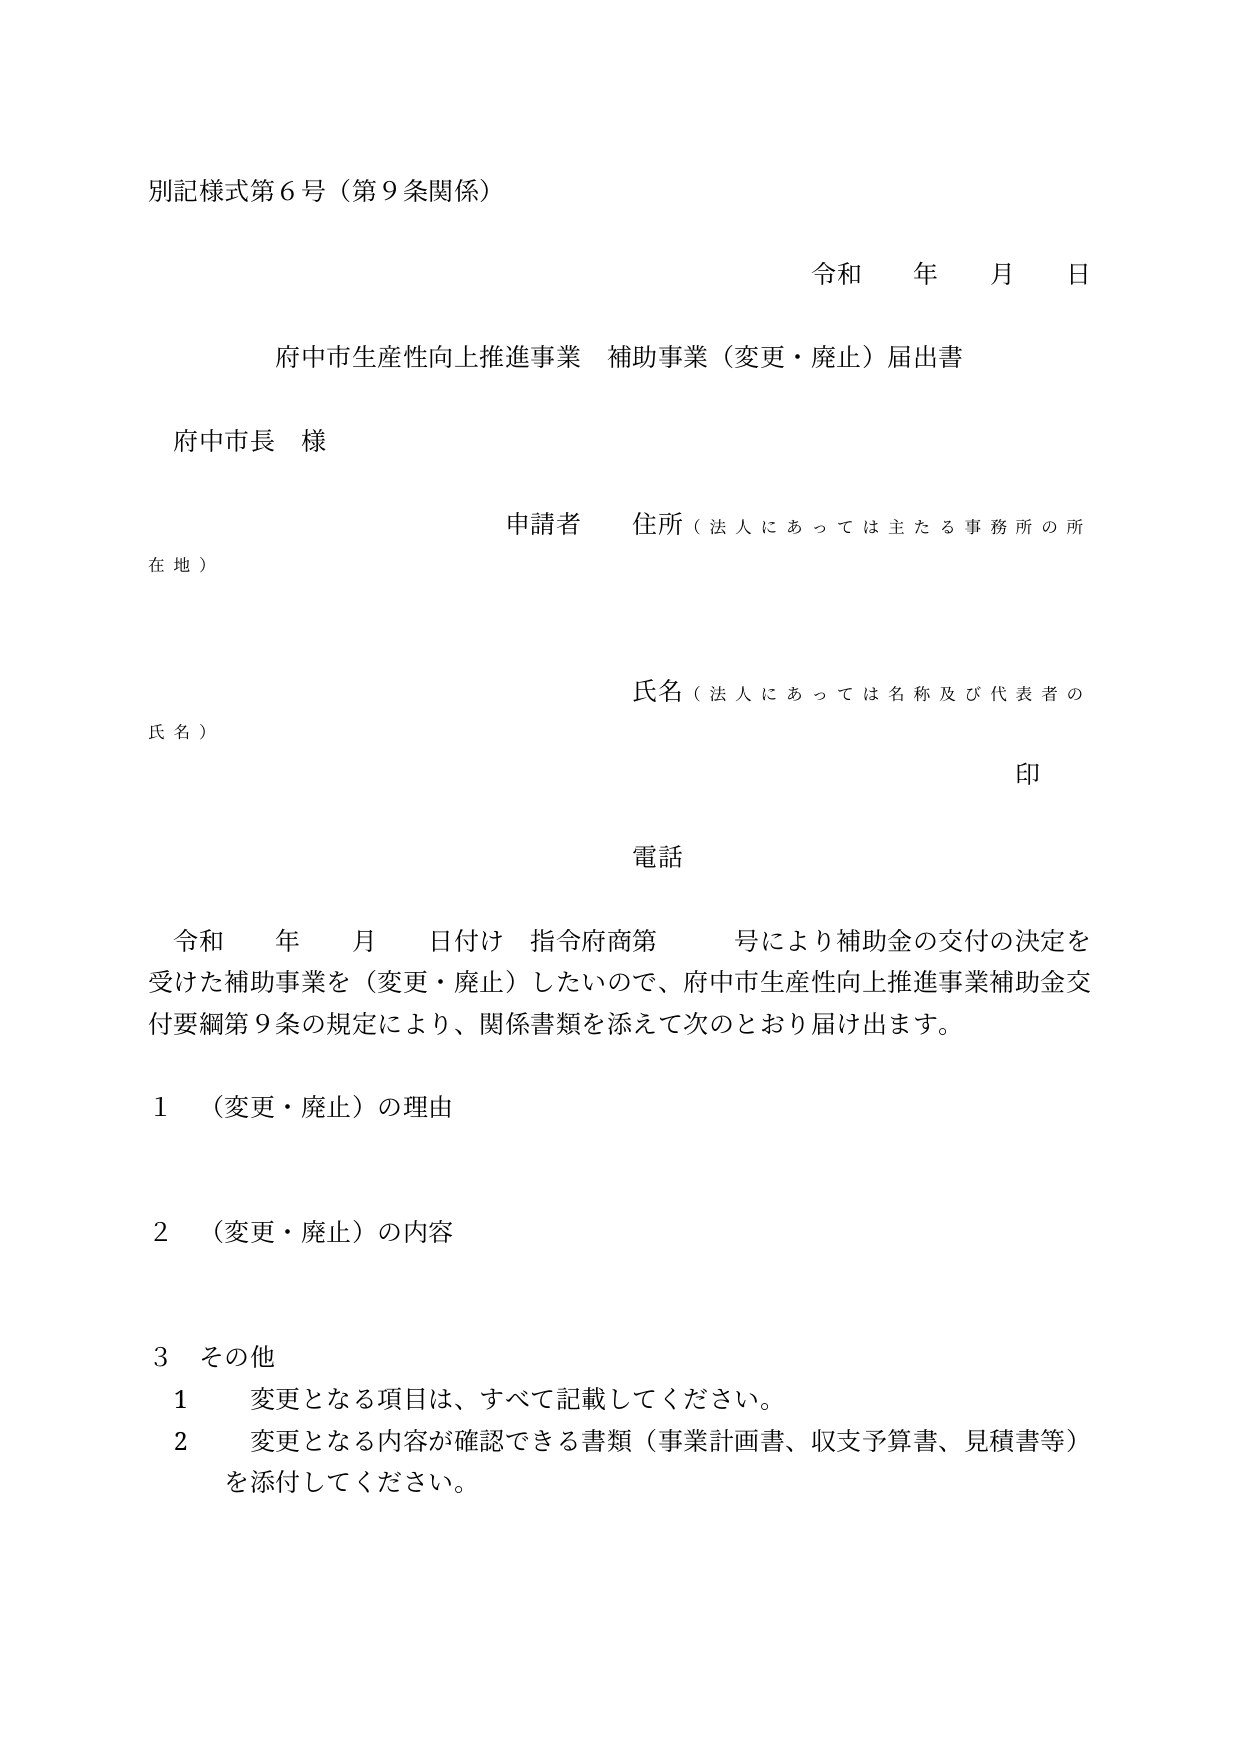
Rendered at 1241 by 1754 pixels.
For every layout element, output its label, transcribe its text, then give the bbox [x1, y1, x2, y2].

text 令和 年 月 日付け 指令府商第 号により補助金の交付の決定を受けた補助事業を（変更・廃止）したいので、府中市生産性向上推進事業補助金交付要綱第９条の規定により、関係書類を添えて次のとおり届け出ます。 [148, 919, 1092, 1044]
text 申請者 住所（法人にあっては主たる事務所の所在地） [148, 502, 1092, 585]
text ２ （変更・廃止）の内容 [148, 1210, 1092, 1252]
text １ （変更・廃止）の理由 [148, 1085, 1092, 1127]
list 変更となる項目は、すべて記載してください。 [173, 1377, 1092, 1419]
text ３ その他 [148, 1335, 1092, 1377]
text 府中市生産性向上推進事業 補助事業（変更・廃止）届出書 [148, 335, 1092, 377]
text 令和 年 月 日 [148, 252, 1092, 294]
text 府中市長 様 [148, 419, 1092, 460]
text 別記様式第６号（第９条関係） [148, 169, 1092, 210]
text 印 [148, 752, 1092, 794]
text 氏名（法人にあっては名称及び代表者の氏名） [148, 669, 1092, 752]
list 変更となる内容が確認できる書類（事業計画書、収支予算書、見積書等）を添付してください。 [173, 1419, 1092, 1502]
text 電話 [148, 835, 1092, 877]
